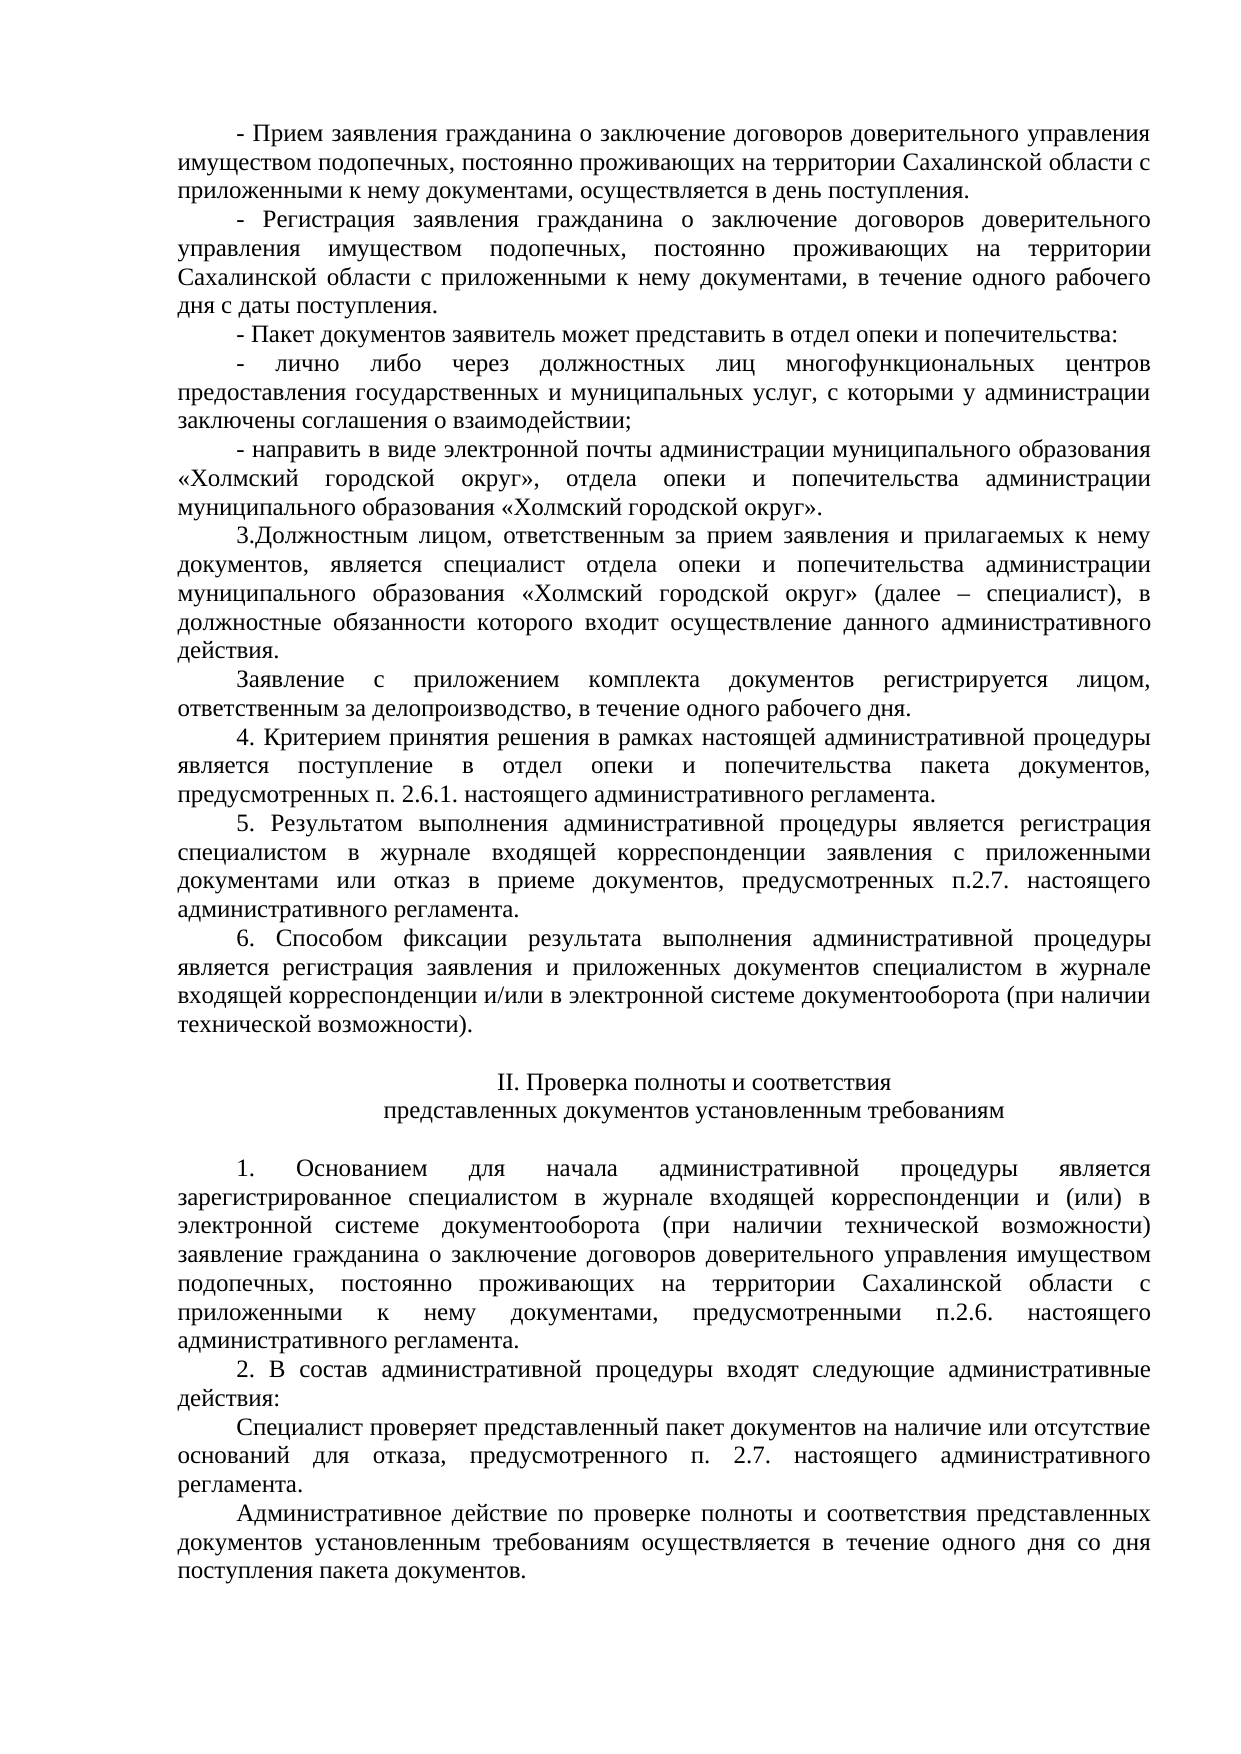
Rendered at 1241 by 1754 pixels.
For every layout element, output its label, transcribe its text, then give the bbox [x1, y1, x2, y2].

text Специалист проверяет представленный пакет документов на наличие или отсутствие оснований для отказа, предусмотренного п. 2.7. настоящего административного регламента. [177, 1412, 1152, 1498]
text 4. Критерием принятия решения в рамках настоящей административной процедуры является поступление в отдел опеки и попечительства пакета документов, предусмотренных п. 2.6.1. настоящего административного регламента. [177, 722, 1152, 808]
text II. Проверка полноты и соответствия [177, 1067, 1152, 1096]
text 6. Способом фиксации результата выполнения административной процедуры является регистрация заявления и приложенных документов специалистом в журнале входящей корреспонденции и/или в электронной системе документооборота (при наличии технической возможности). [177, 923, 1152, 1038]
text Административное действие по проверке полноты и соответствия представленных документов установленным требованиям осуществляется в течение одного дня со дня поступления пакета документов. [177, 1498, 1152, 1584]
text - Регистрация заявления гражданина о заключение договоров доверительного управления имуществом подопечных, постоянно проживающих на территории Сахалинской области с приложенными к нему документами, в течение одного рабочего дня с даты поступления. [177, 204, 1152, 319]
text - направить в виде электронной почты администрации муниципального образования «Холмский городской округ», отдела опеки и попечительства администрации муниципального образования «Холмский городской округ». [177, 434, 1152, 521]
text представленных документов установленным требованиям [177, 1096, 1152, 1124]
text 2. В состав административной процедуры входят следующие административные действия: [177, 1354, 1152, 1412]
text - Прием заявления гражданина о заключение договоров доверительного управления имуществом подопечных, постоянно проживающих на территории Сахалинской области с приложенными к нему документами, осуществляется в день поступления. [177, 118, 1152, 204]
text 1. Основанием для начала административной процедуры является зарегистрированное специалистом в журнале входящей корреспонденции и (или) в электронной системе документооборота (при наличии технической возможности) заявление гражданина о заключение договоров доверительного управления имуществом подопечных, постоянно проживающих на территории Сахалинской области с приложенными к нему документами, предусмотренными п.2.6. настоящего административного регламента. [177, 1153, 1152, 1354]
text - Пакет документов заявитель может представить в отдел опеки и попечительства: [177, 319, 1152, 348]
text 3.Должностным лицом, ответственным за прием заявления и прилагаемых к нему документов, является специалист отдела опеки и попечительства администрации муниципального образования «Холмский городской округ» (далее – специалист), в должностные обязанности которого входит осуществление данного административного действия. [177, 521, 1152, 664]
text - лично либо через должностных лиц многофункциональных центров предоставления государственных и муниципальных услуг, с которыми у администрации заключены соглашения о взаимодействии; [177, 348, 1152, 434]
text 5. Результатом выполнения административной процедуры является регистрация специалистом в журнале входящей корреспонденции заявления с приложенными документами или отказ в приеме документов, предусмотренных п.2.7. настоящего административного регламента. [177, 808, 1152, 923]
text Заявление с приложением комплекта документов регистрируется лицом, ответственным за делопроизводство, в течение одного рабочего дня. [177, 664, 1152, 722]
